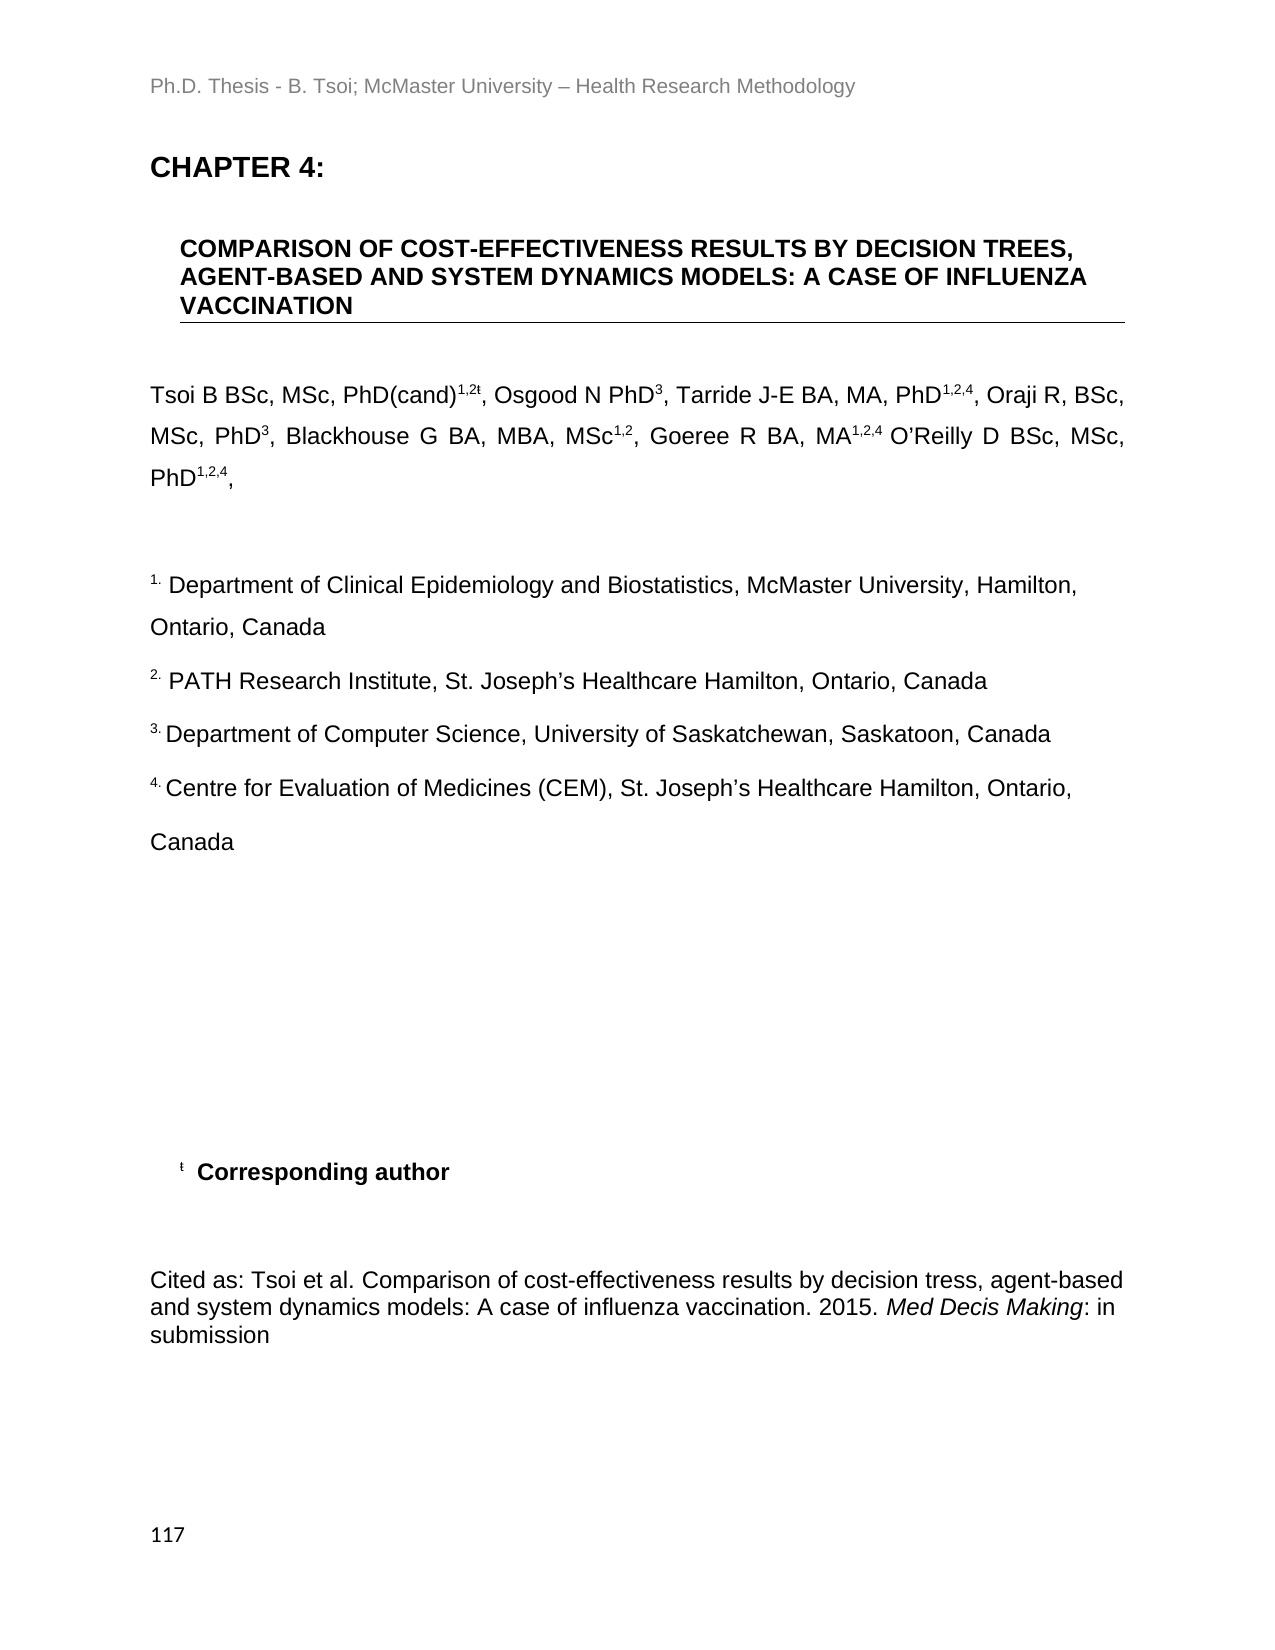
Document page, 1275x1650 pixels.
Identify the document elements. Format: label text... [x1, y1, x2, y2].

text Canada [150, 828, 1125, 856]
text 3. Department of Computer Science, University of Saskatchewan, Saskatoon, Canada [150, 720, 1125, 748]
text Comparison of cost-effectiveness results by decision trees, agent-based and system dynamics models: A case of influenza vaccination [179, 233, 1125, 323]
text Tsoi B BSc, MSc, PhD(cand)1,2ŧ, Osgood N PhD3, Tarride J-E BA, MA, PhD1,2,4, Oraji R, BSc, MSc, PhD3, Blackhouse G BA, MBA, MSc1,2, Goeree R BA, MA1,2,4 O’Reilly D BSc, MSc, PhD1,2,4, [150, 381, 1125, 491]
text 2. PATH Research Institute, St. Joseph’s Healthcare Hamilton, Ontario, Canada [150, 667, 1125, 694]
text ŧ Corresponding author [179, 1158, 1125, 1186]
text 1. Department of Clinical Epidemiology and Biostatistics, McMaster University, Hamilton, Ontario, Canada [150, 571, 1125, 640]
text CHAPTER 4: [150, 150, 1125, 183]
text Cited as: Tsoi et al. Comparison of cost-effectiveness results by decision tress, agent-based and system dynamics models: A case of influenza vaccination. 2015. Med Decis Making: in submission [150, 1266, 1125, 1348]
text 4. Centre for Evaluation of Medicines (CEM), St. Joseph’s Healthcare Hamilton, Ontario, [150, 774, 1125, 802]
